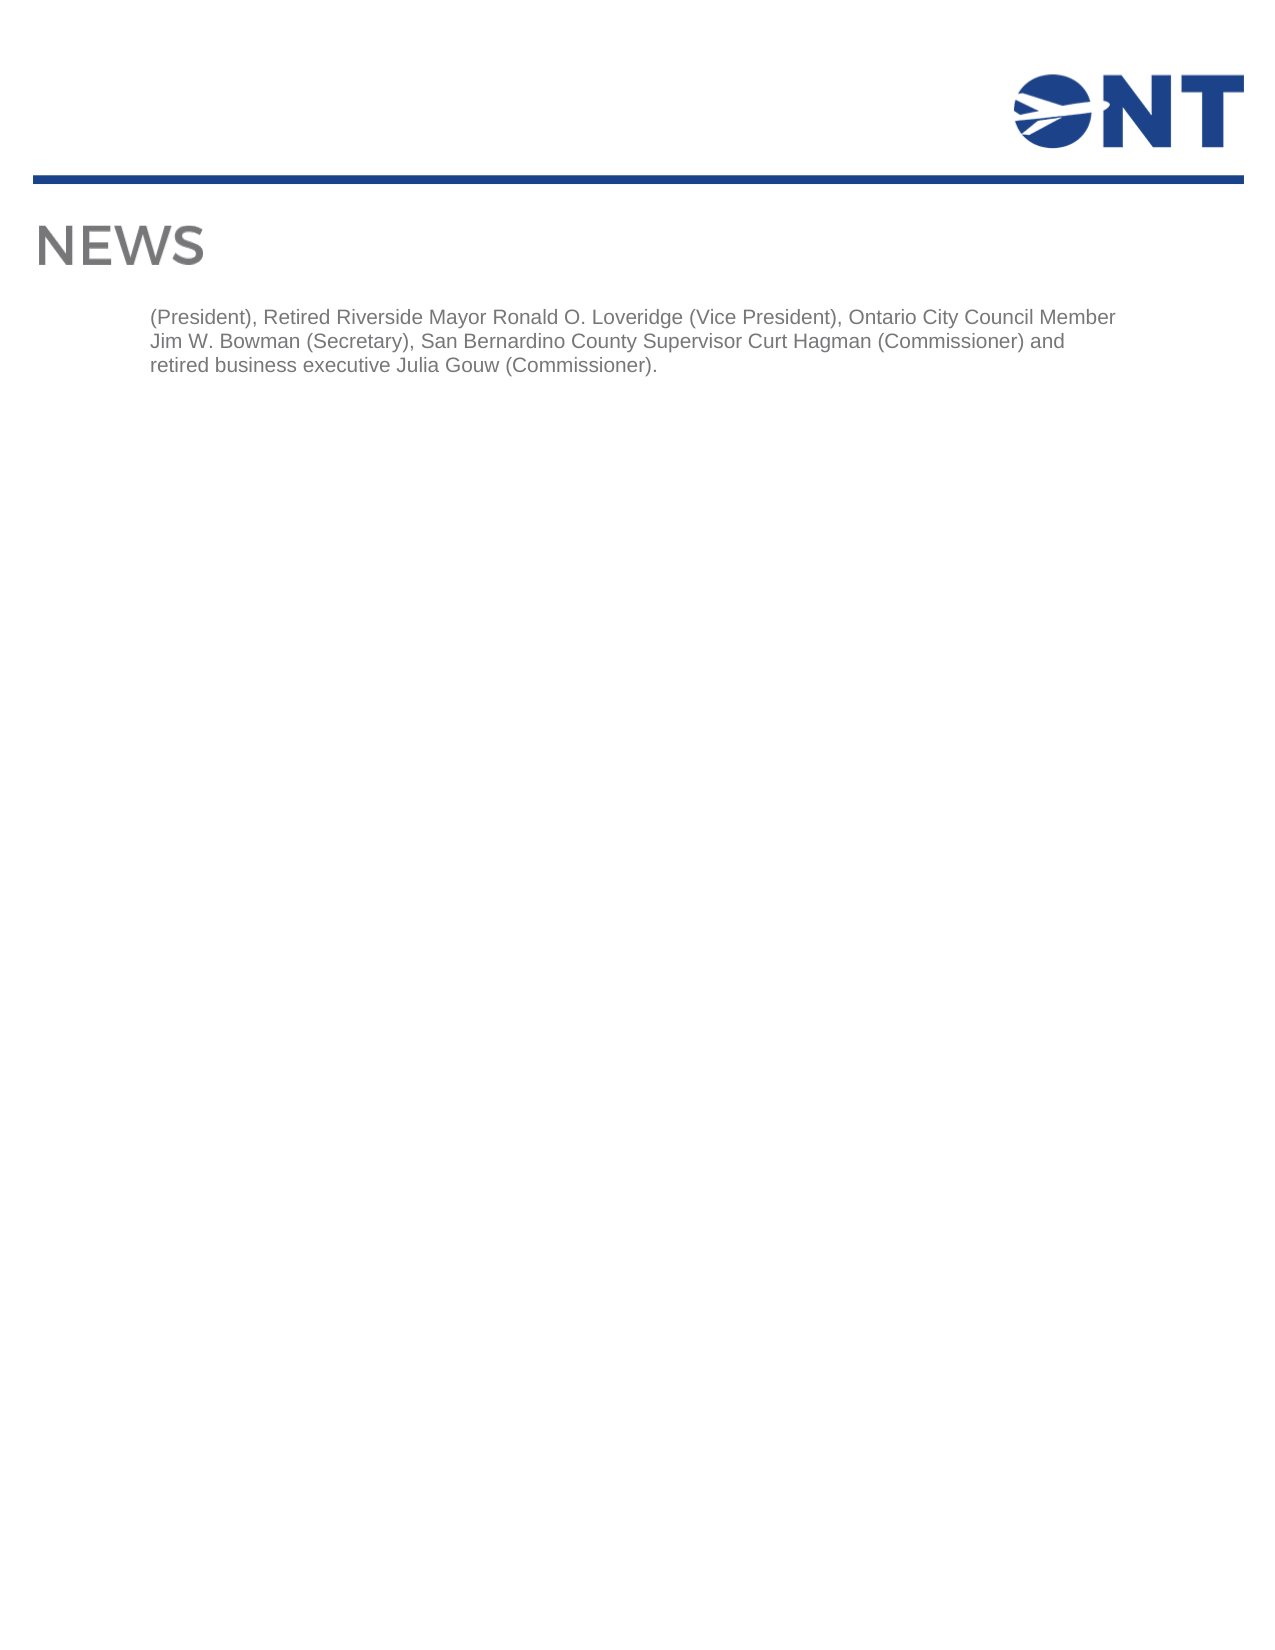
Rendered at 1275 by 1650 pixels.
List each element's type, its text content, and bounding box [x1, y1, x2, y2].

picture [0, 0, 1275, 305]
